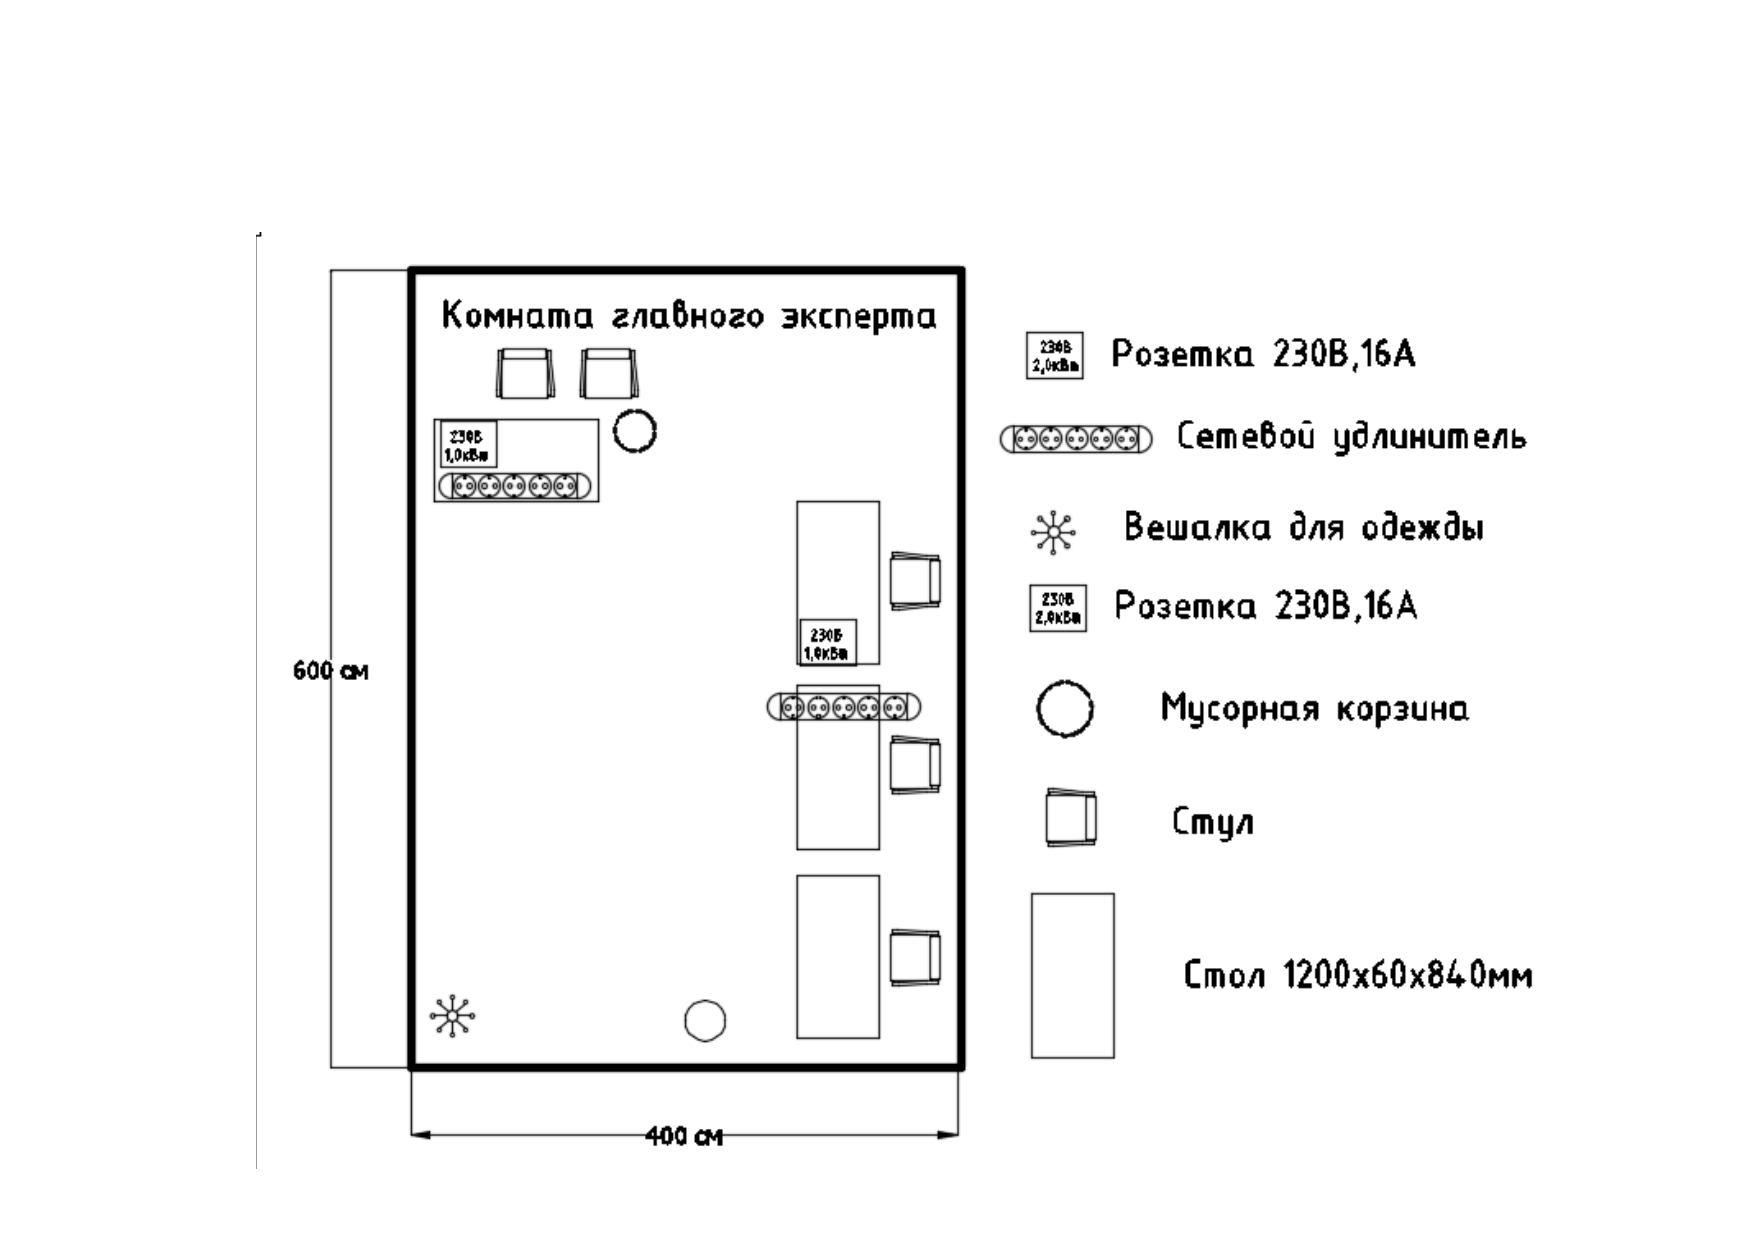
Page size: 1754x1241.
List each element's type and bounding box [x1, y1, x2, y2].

picture [256, 232, 1560, 1169]
